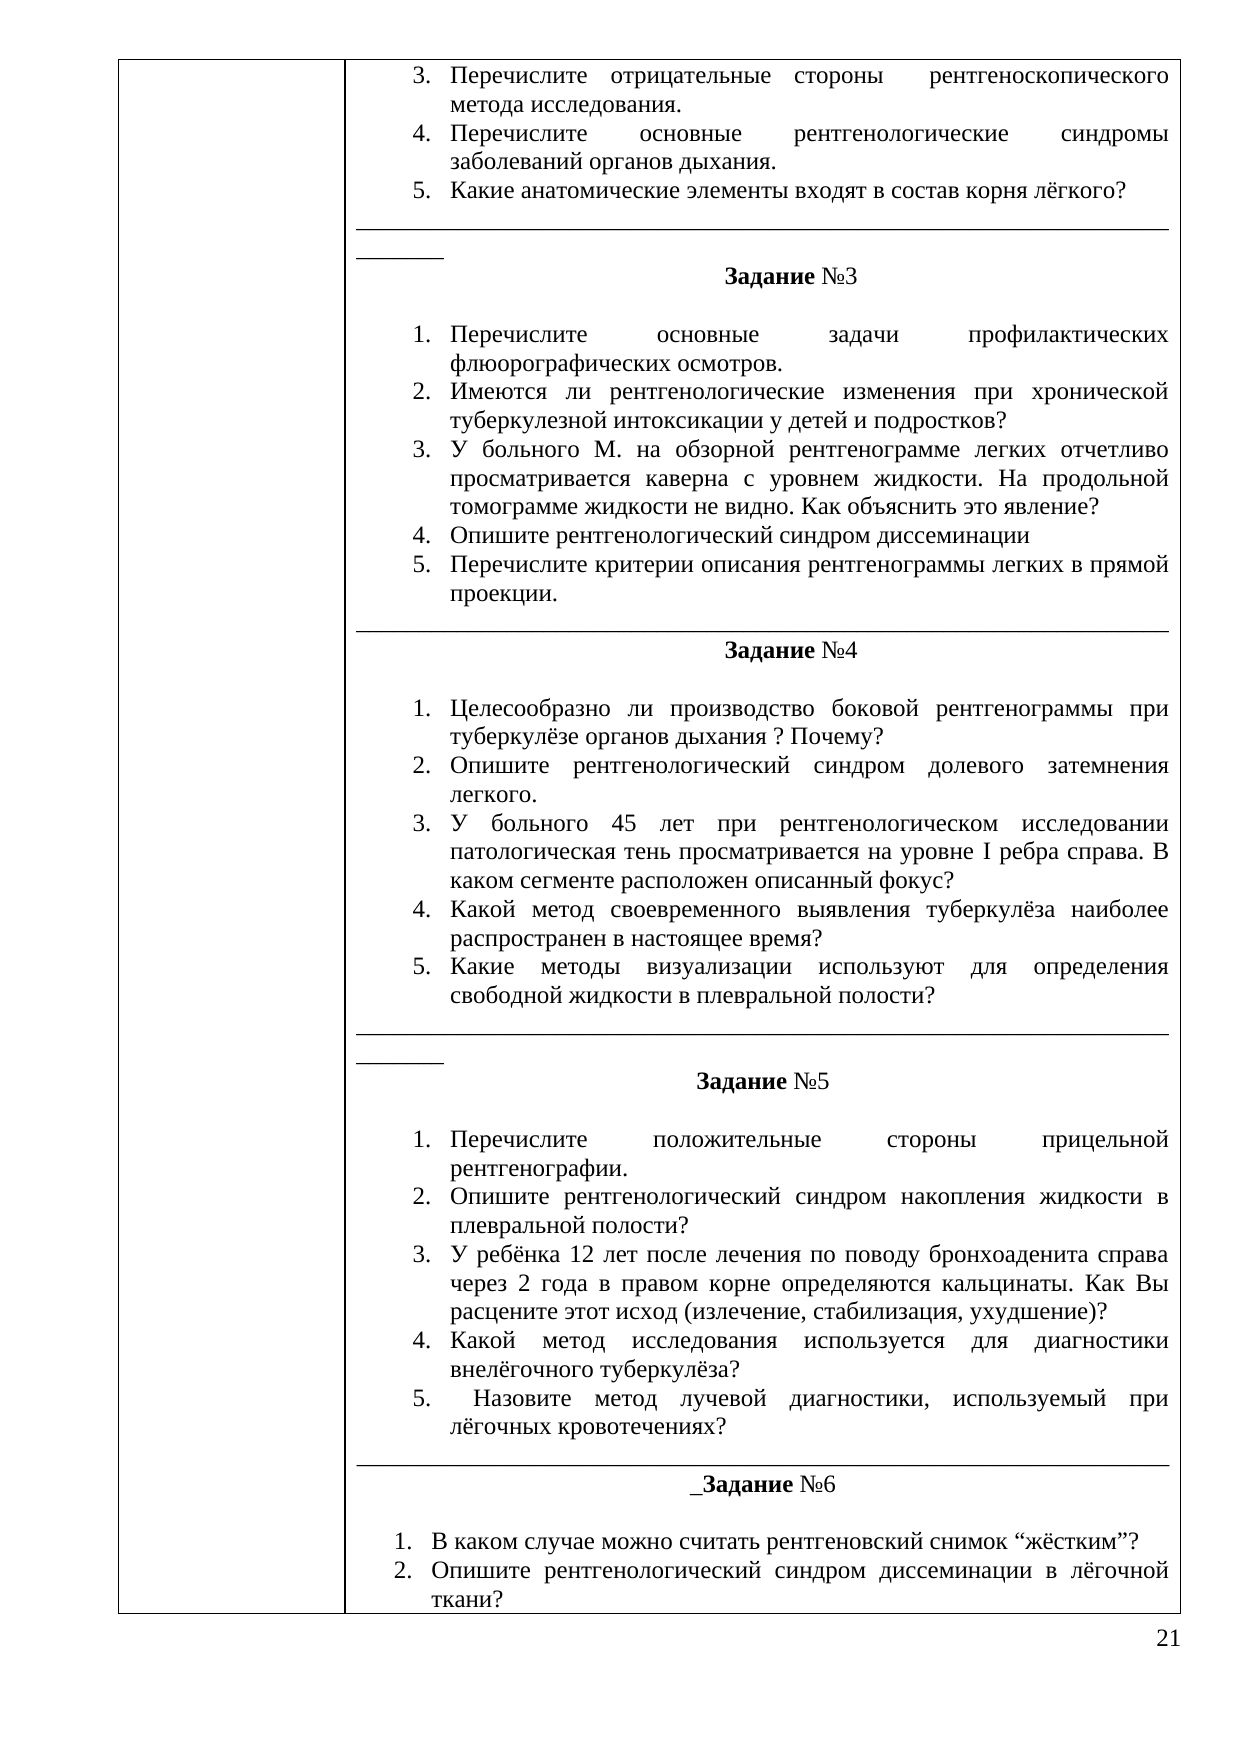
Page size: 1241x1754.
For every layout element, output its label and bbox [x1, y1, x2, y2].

table_cell [346, 60, 1180, 1613]
table_cell [119, 60, 344, 1613]
